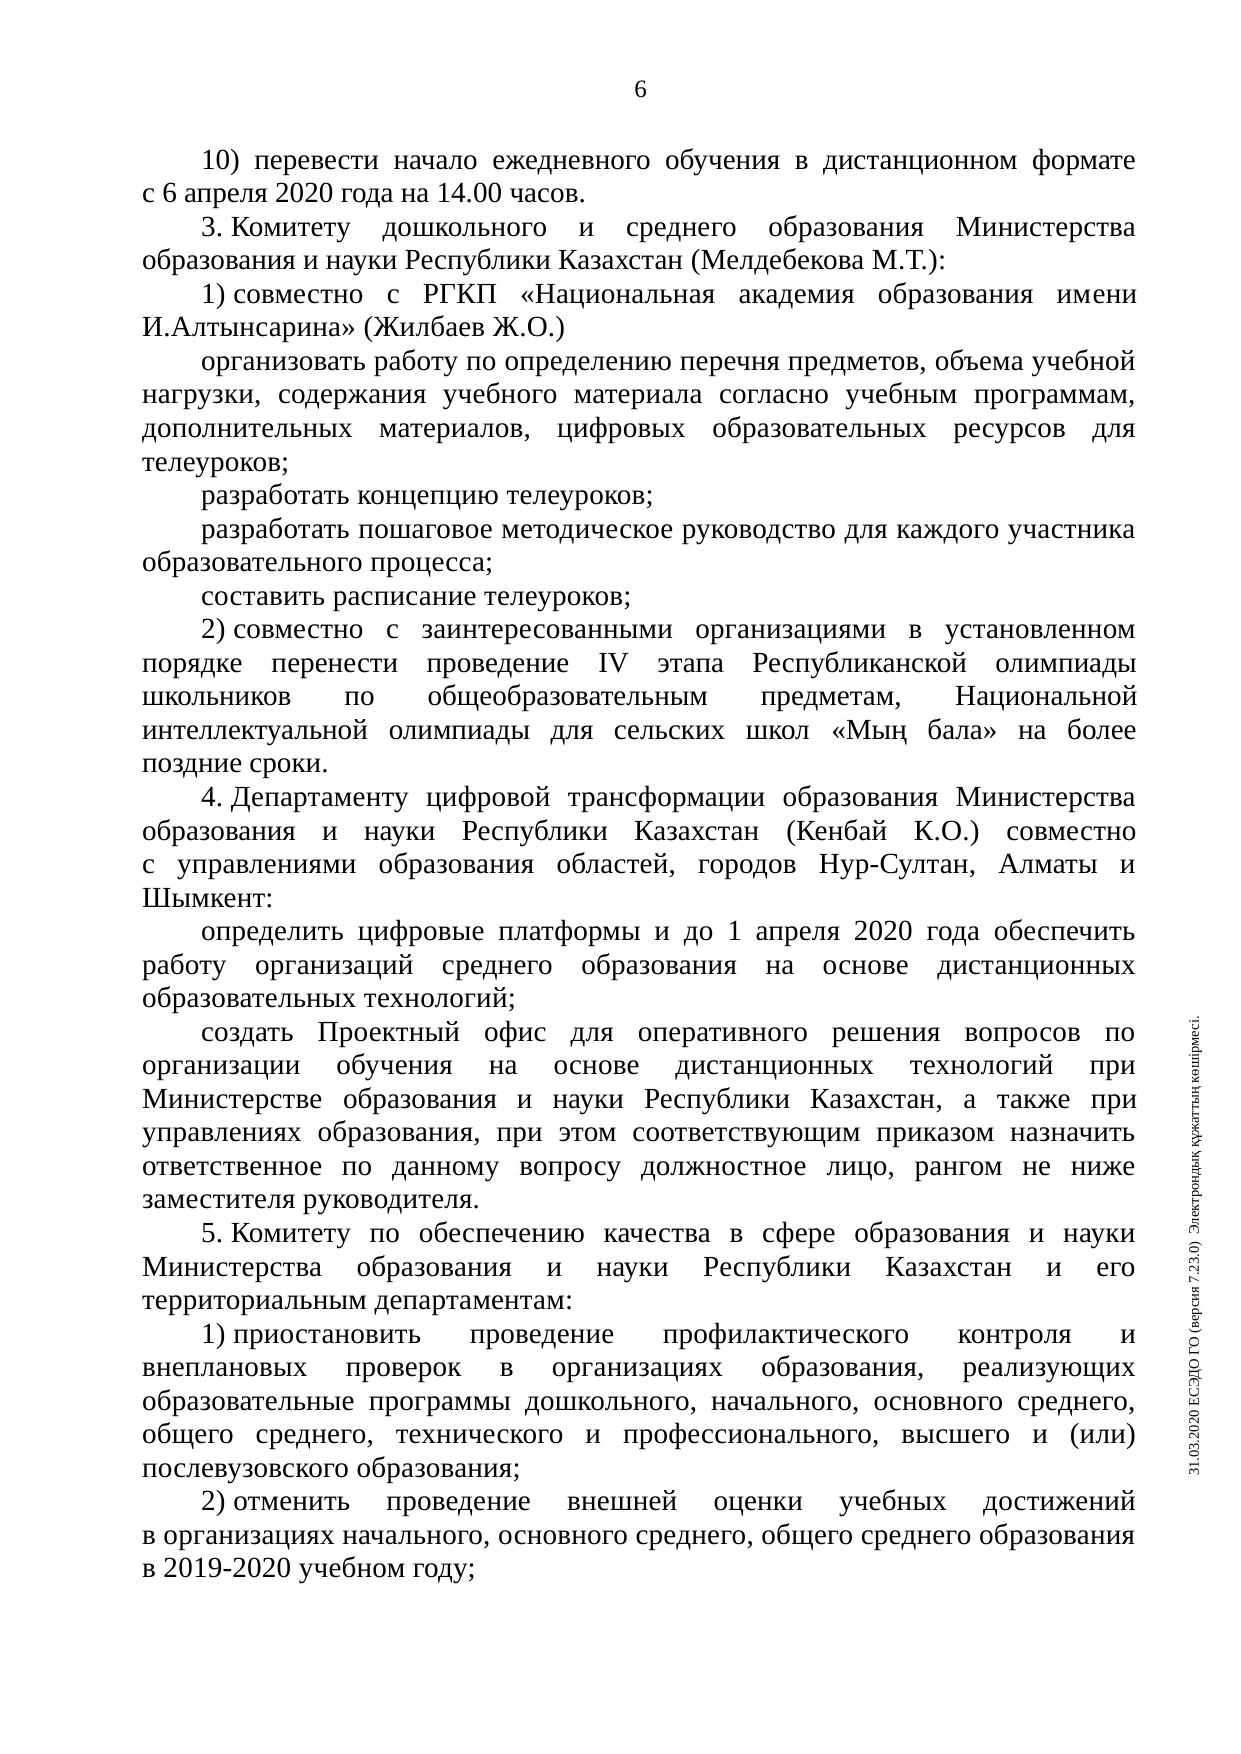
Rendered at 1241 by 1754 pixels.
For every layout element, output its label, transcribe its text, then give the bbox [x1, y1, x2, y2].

text 2) совместно с заинтересованными организациями в установленном порядке перенести проведение IV этапа Республиканской олимпиады школьников по общеобразовательным предметам, Национальной интеллектуальной олимпиады для сельских школ «Мың бала» на более поздние сроки. [142, 611, 1137, 779]
text 5. Комитету по обеспечению качества в сфере образования и науки Министерства образования и науки Республики Казахстан и его территориальным департаментам: [142, 1215, 1137, 1316]
text создать Проектный офис для оперативного решения вопросов по организации обучения на основе дистанционных технологий при Министерстве образования и науки Республики Казахстан, а также при управлениях образования, при этом соответствующим приказом назначить ответственное по данному вопросу должностное лицо, рангом не ниже заместителя руководителя. [142, 1014, 1137, 1215]
text составить расписание телеуроков; [142, 578, 1137, 611]
text определить цифровые платформы и до 1 апреля 2020 года обеспечить работу организаций среднего образования на основе дистанционных образовательных технологий; [142, 913, 1137, 1014]
text 3. Комитету дошкольного и среднего образования Министерства образования и науки Республики Казахстан (Мелдебекова М.Т.): [142, 209, 1137, 276]
text разработать пошаговое методическое руководство для каждого участника образовательного процесса; [142, 511, 1137, 578]
text 1) совместно с РГКП «Национальная академия образования имени И.Алтынсарина» (Жилбаев Ж.О.) [142, 276, 1137, 343]
text разработать концепцию телеуроков; [142, 477, 1137, 511]
text 10) перевести начало ежедневного обучения в дистанционном формате с 6 апреля 2020 года на 14.00 часов. [142, 142, 1137, 209]
text 2) отменить проведение внешней оценки учебных достижений в организациях начального, основного среднего, общего среднего образования в 2019-2020 учебном году; [142, 1483, 1137, 1584]
text 1) приостановить проведение профилактического контроля и внеплановых проверок в организациях образования, реализующих образовательные программы дошкольного, начального, основного среднего, общего среднего, технического и профессионального, высшего и (или) послевузовского образования; [142, 1316, 1137, 1483]
text организовать работу по определению перечня предметов, объема учебной нагрузки, содержания учебного материала согласно учебным программам, дополнительных материалов, цифровых образовательных ресурсов для телеуроков; [142, 343, 1137, 477]
text 4. Департаменту цифровой трансформации образования Министерства образования и науки Республики Казахстан (Кенбай К.О.) совместно с управлениями образования областей, городов Нур-Султан, Алматы и Шымкент: [142, 779, 1137, 913]
